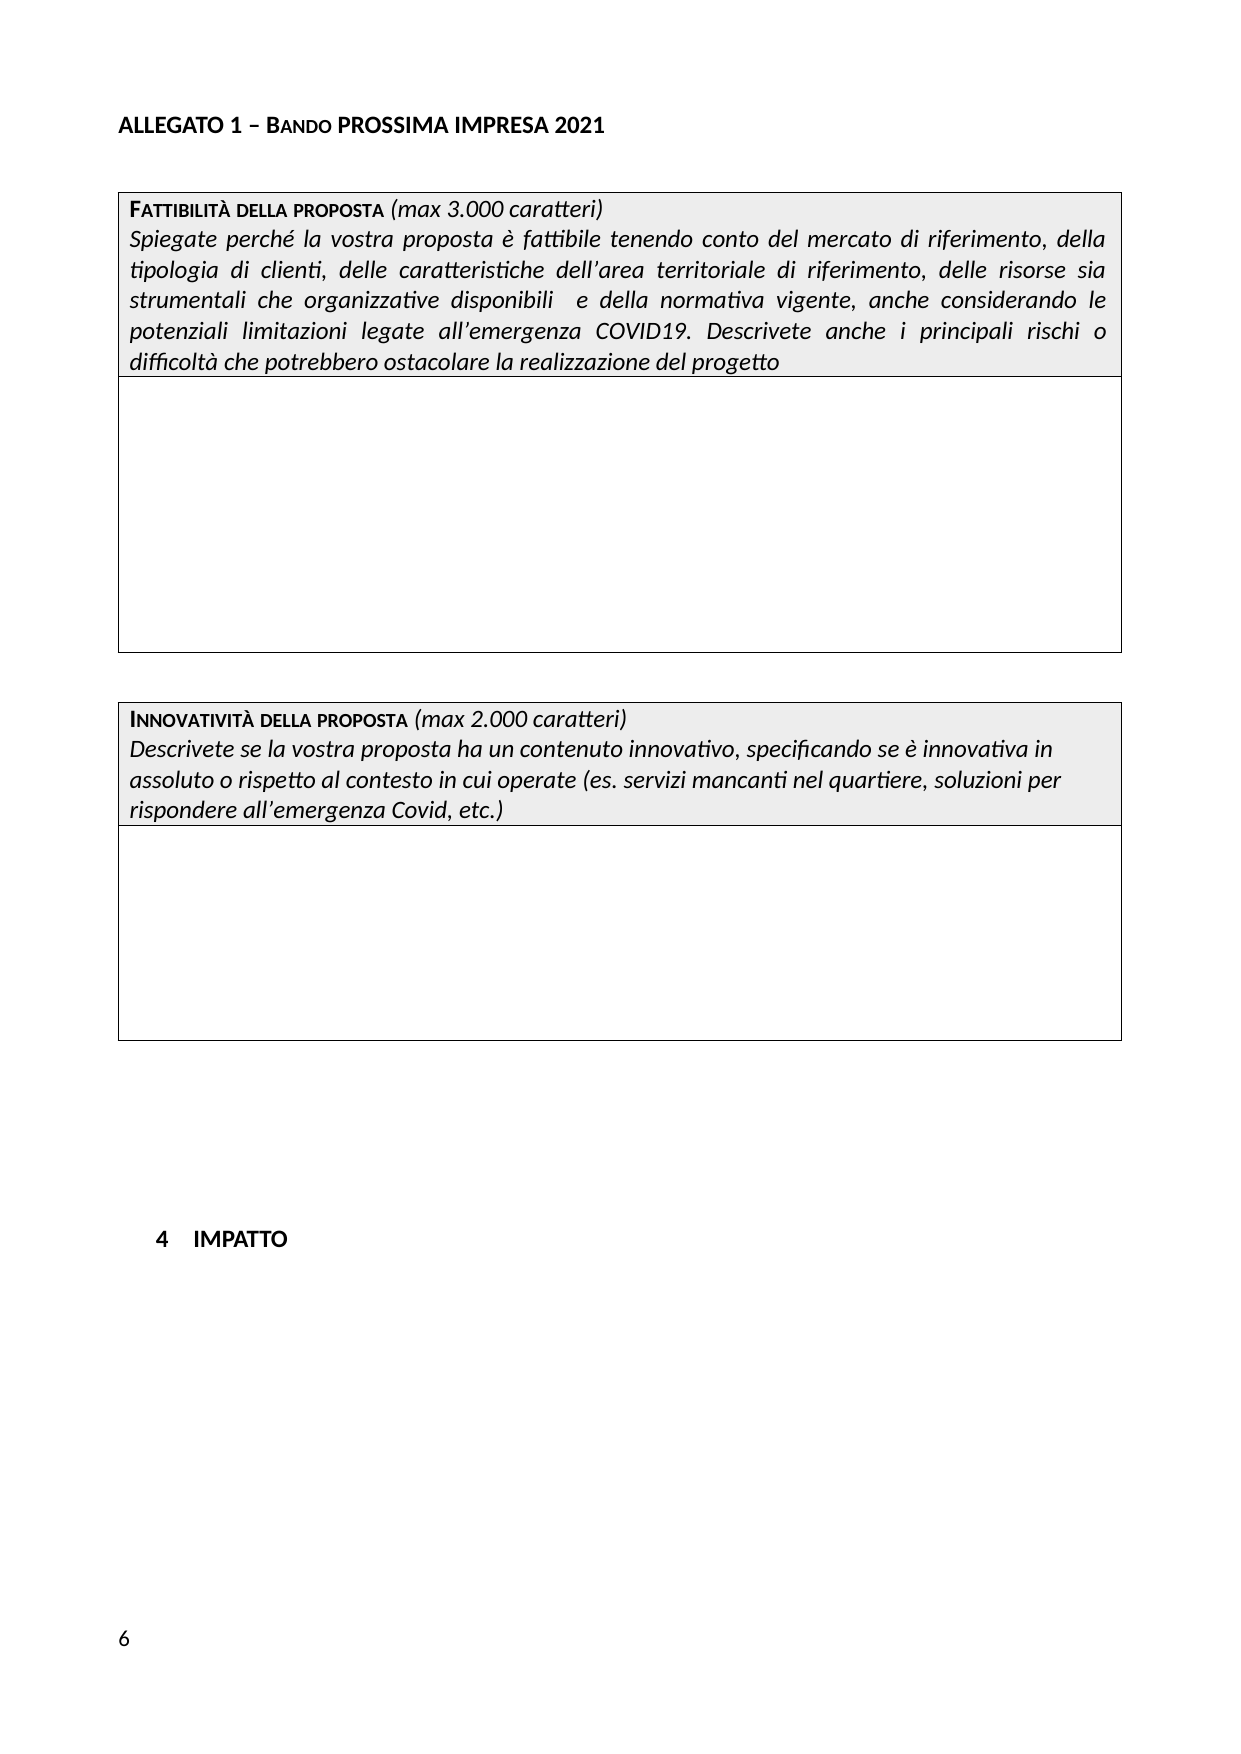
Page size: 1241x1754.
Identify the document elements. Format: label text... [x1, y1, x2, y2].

table_header Fattibilità della proposta (max 3.000 caratteri) Spiegate perché la vostra proposta è fattibile tenendo conto del mercato di riferimento, della tipologia di clienti, delle caratteristiche dell’area territoriale di riferimento, delle risorse sia strumentali che organizzative disponibili e della normativa vigente, anche considerando le potenziali limitazioni legate all’emergenza COVID19. Descrivete anche i principali rischi o difficoltà che potrebbero ostacolare la realizzazione del progetto [119, 193, 1121, 376]
list Impatto [156, 1224, 1122, 1254]
table_header Innovatività della proposta (max 2.000 caratteri) Descrivete se la vostra proposta ha un contenuto innovativo, specificando se è innovativa in assoluto o rispetto al contesto in cui operate (es. servizi mancanti nel quartiere, soluzioni per rispondere all’emergenza Covid, etc.) [119, 703, 1121, 825]
table_cell [119, 826, 1121, 1040]
table_cell [119, 377, 1121, 652]
